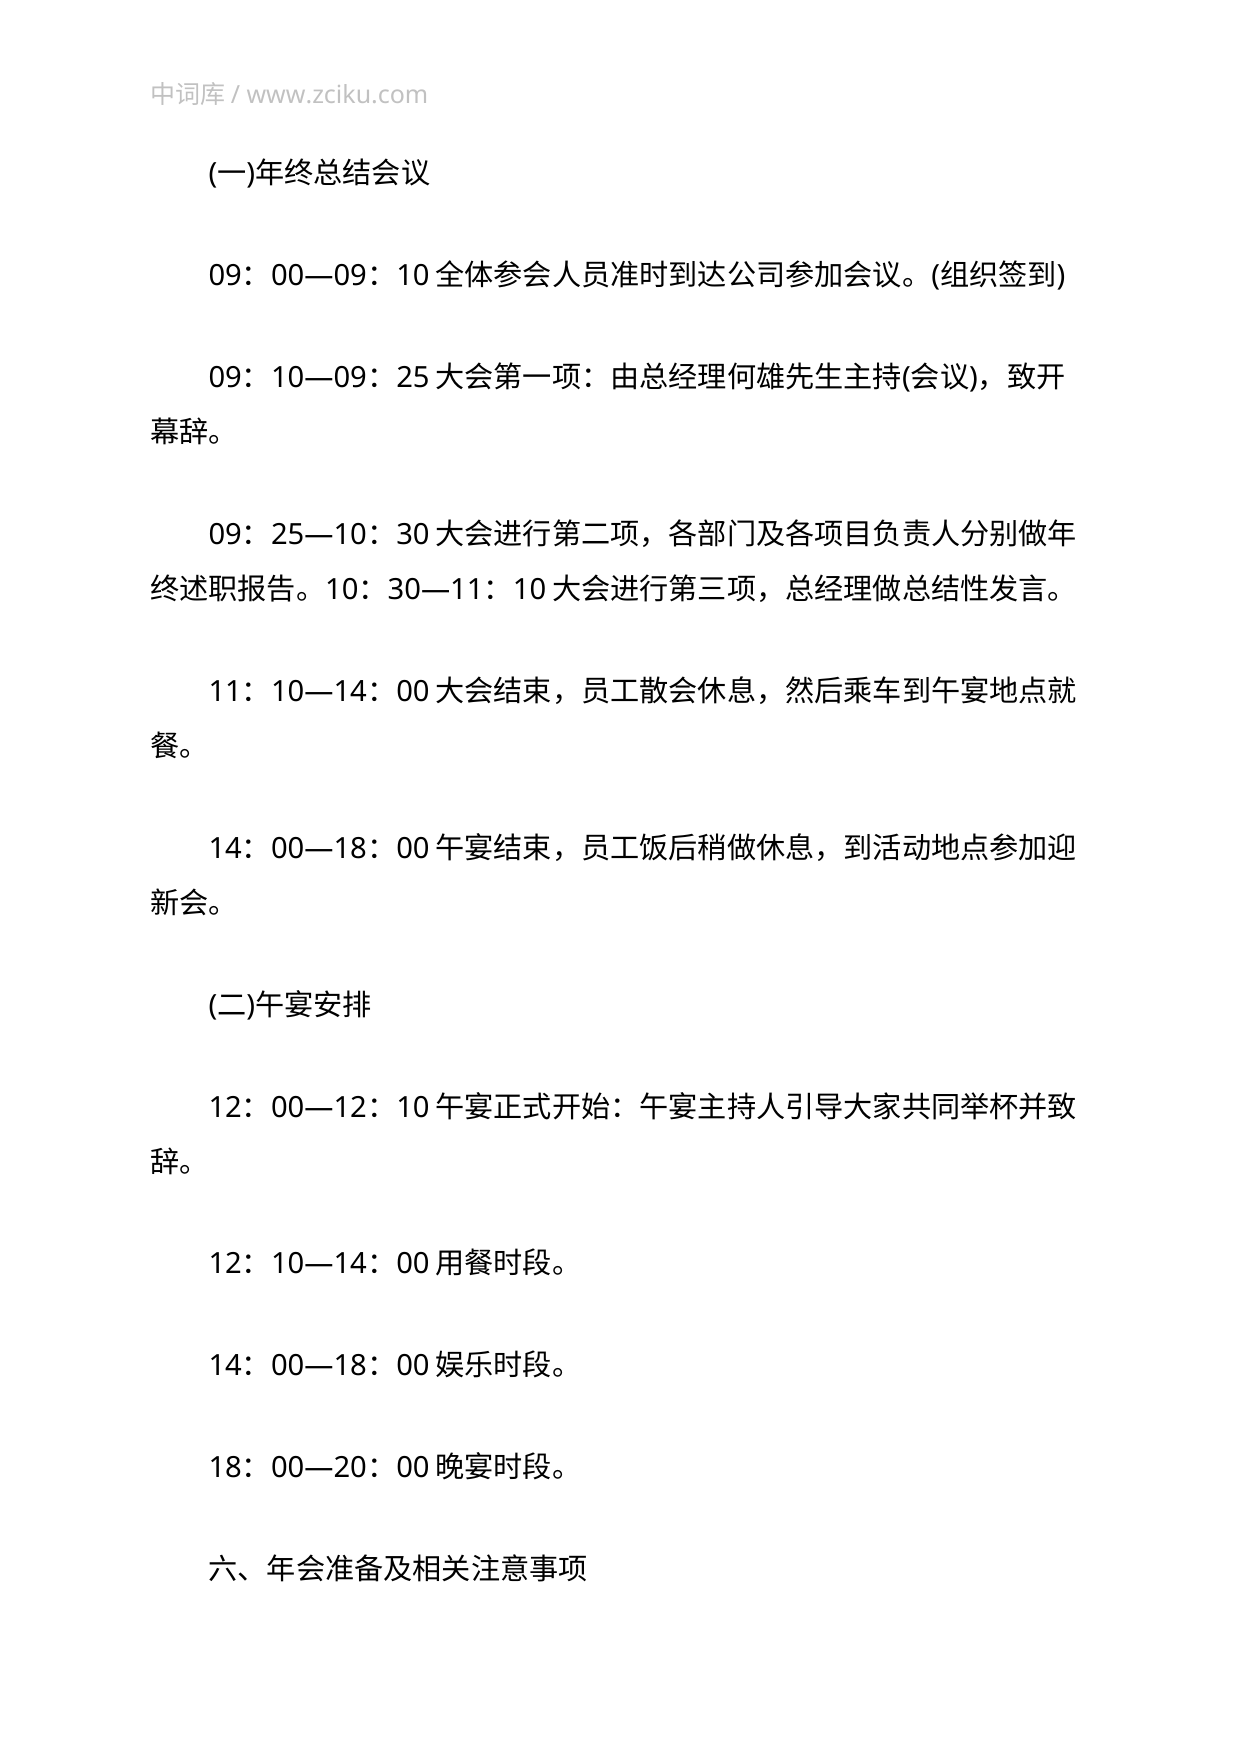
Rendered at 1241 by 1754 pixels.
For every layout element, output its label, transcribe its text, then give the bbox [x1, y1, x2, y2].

text 14：00—18：00午宴结束，员工饭后稍做休息，到活动地点参加迎新会。 [150, 824, 1090, 922]
text 09：25—10：30大会进行第二项，各部门及各项目负责人分别做年终述职报告。10：30—11：10大会进行第三项，总经理做总结性发言。 [150, 511, 1090, 608]
text (二)午宴安排 [150, 981, 1090, 1024]
text (一)年终总结会议 [150, 150, 1090, 192]
text 14：00—18：00娱乐时段。 [150, 1342, 1090, 1384]
text 09：00—09：10全体参会人员准时到达公司参加会议。(组织签到) [150, 252, 1090, 294]
text 六、年会准备及相关注意事项 [150, 1546, 1090, 1588]
text 11：10—14：00大会结束，员工散会休息，然后乘车到午宴地点就餐。 [150, 668, 1090, 765]
text 18：00—20：00晚宴时段。 [150, 1444, 1090, 1486]
text 12：10—14：00用餐时段。 [150, 1240, 1090, 1282]
text 12：00—12：10午宴正式开始：午宴主持人引导大家共同举杯并致辞。 [150, 1083, 1090, 1181]
text 09：10—09：25大会第一项：由总经理何雄先生主持(会议)，致开幕辞。 [150, 354, 1090, 451]
